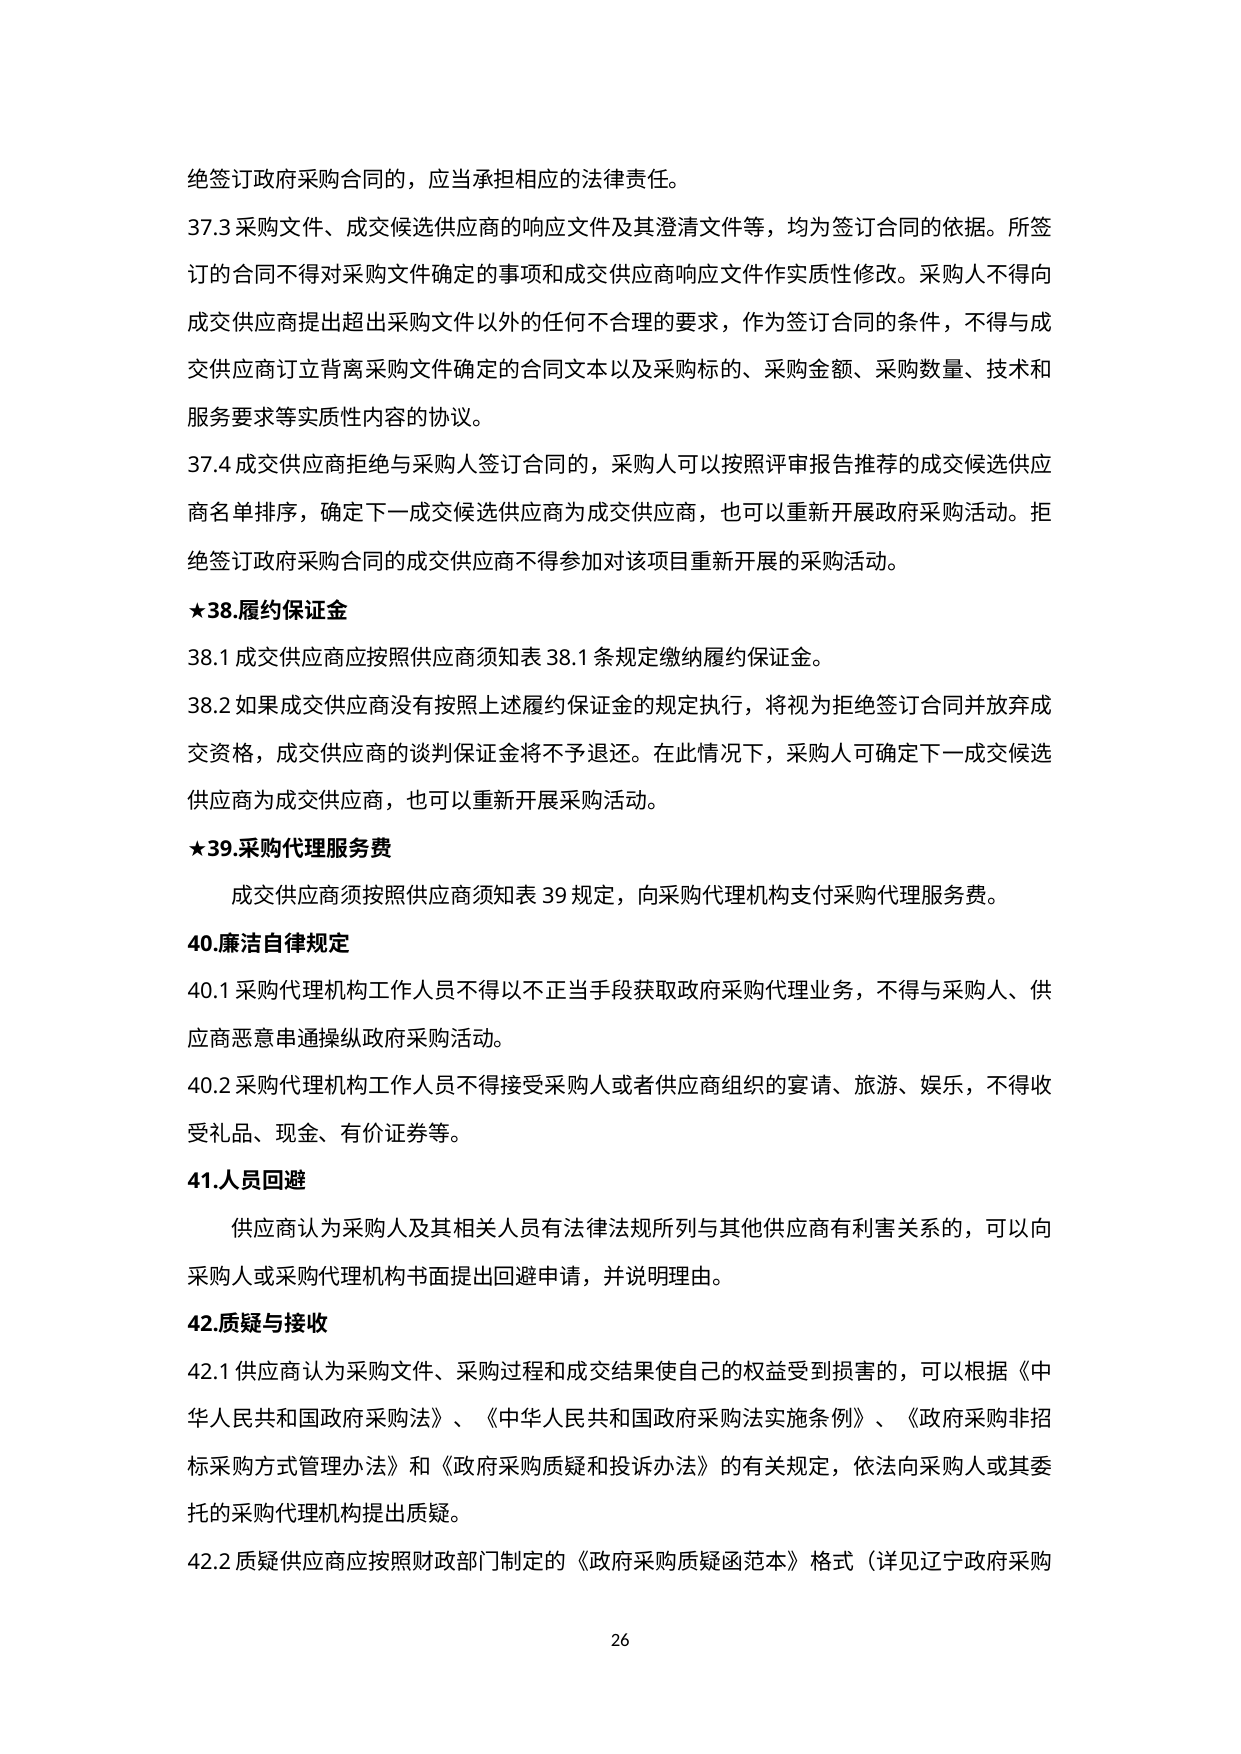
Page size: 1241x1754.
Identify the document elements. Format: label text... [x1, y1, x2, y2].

text 37.3采购文件、成交候选供应商的响应文件及其澄清文件等，均为签订合同的依据。所签订的合同不得对采购文件确定的事项和成交供应商响应文件作实质性修改。采购人不得向成交供应商提出超出采购文件以外的任何不合理的要求，作为签订合同的条件，不得与成交供应商订立背离采购文件确定的合同文本以及采购标的、采购金额、采购数量、技术和服务要求等实质性内容的协议。 [187, 209, 1053, 431]
text 38.1成交供应商应按照供应商须知表38.1条规定缴纳履约保证金。 [187, 640, 1053, 672]
text ★39.采购代理服务费 [187, 831, 1053, 862]
text 42.1供应商认为采购文件、采购过程和成交结果使自己的权益受到损害的，可以根据《中华人民共和国政府采购法》、《中华人民共和国政府采购法实施条例》、《政府采购非招标采购方式管理办法》和《政府采购质疑和投诉办法》的有关规定，依法向采购人或其委托的采购代理机构提出质疑。 [187, 1354, 1053, 1528]
text 38.2如果成交供应商没有按照上述履约保证金的规定执行，将视为拒绝签订合同并放弃成交资格，成交供应商的谈判保证金将不予退还。在此情况下，采购人可确定下一成交候选供应商为成交供应商，也可以重新开展采购活动。 [187, 688, 1053, 815]
text 42.质疑与接收 [187, 1306, 1053, 1338]
text 40.廉洁自律规定 [187, 926, 1053, 957]
text 成交供应商须按照供应商须知表39规定，向采购代理机构支付采购代理服务费。 [187, 878, 1053, 910]
text 40.2采购代理机构工作人员不得接受采购人或者供应商组织的宴请、旅游、娱乐，不得收受礼品、现金、有价证券等。 [187, 1068, 1053, 1148]
text ★38.履约保证金 [187, 593, 1053, 624]
text 供应商认为采购人及其相关人员有法律法规所列与其他供应商有利害关系的，可以向采购人或采购代理机构书面提出回避申请，并说明理由。 [187, 1211, 1053, 1290]
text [187, 1544, 1053, 1576]
text 40.1采购代理机构工作人员不得以不正当手段获取政府采购代理业务，不得与采购人、供应商恶意串通操纵政府采购活动。 [187, 973, 1053, 1053]
text 37.4成交供应商拒绝与采购人签订合同的，采购人可以按照评审报告推荐的成交候选供应商名单排序，确定下一成交候选供应商为成交供应商，也可以重新开展政府采购活动。拒绝签订政府采购合同的成交供应商不得参加对该项目重新开展的采购活动。 [187, 447, 1053, 576]
text 41.人员回避 [187, 1163, 1053, 1195]
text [187, 162, 1053, 194]
